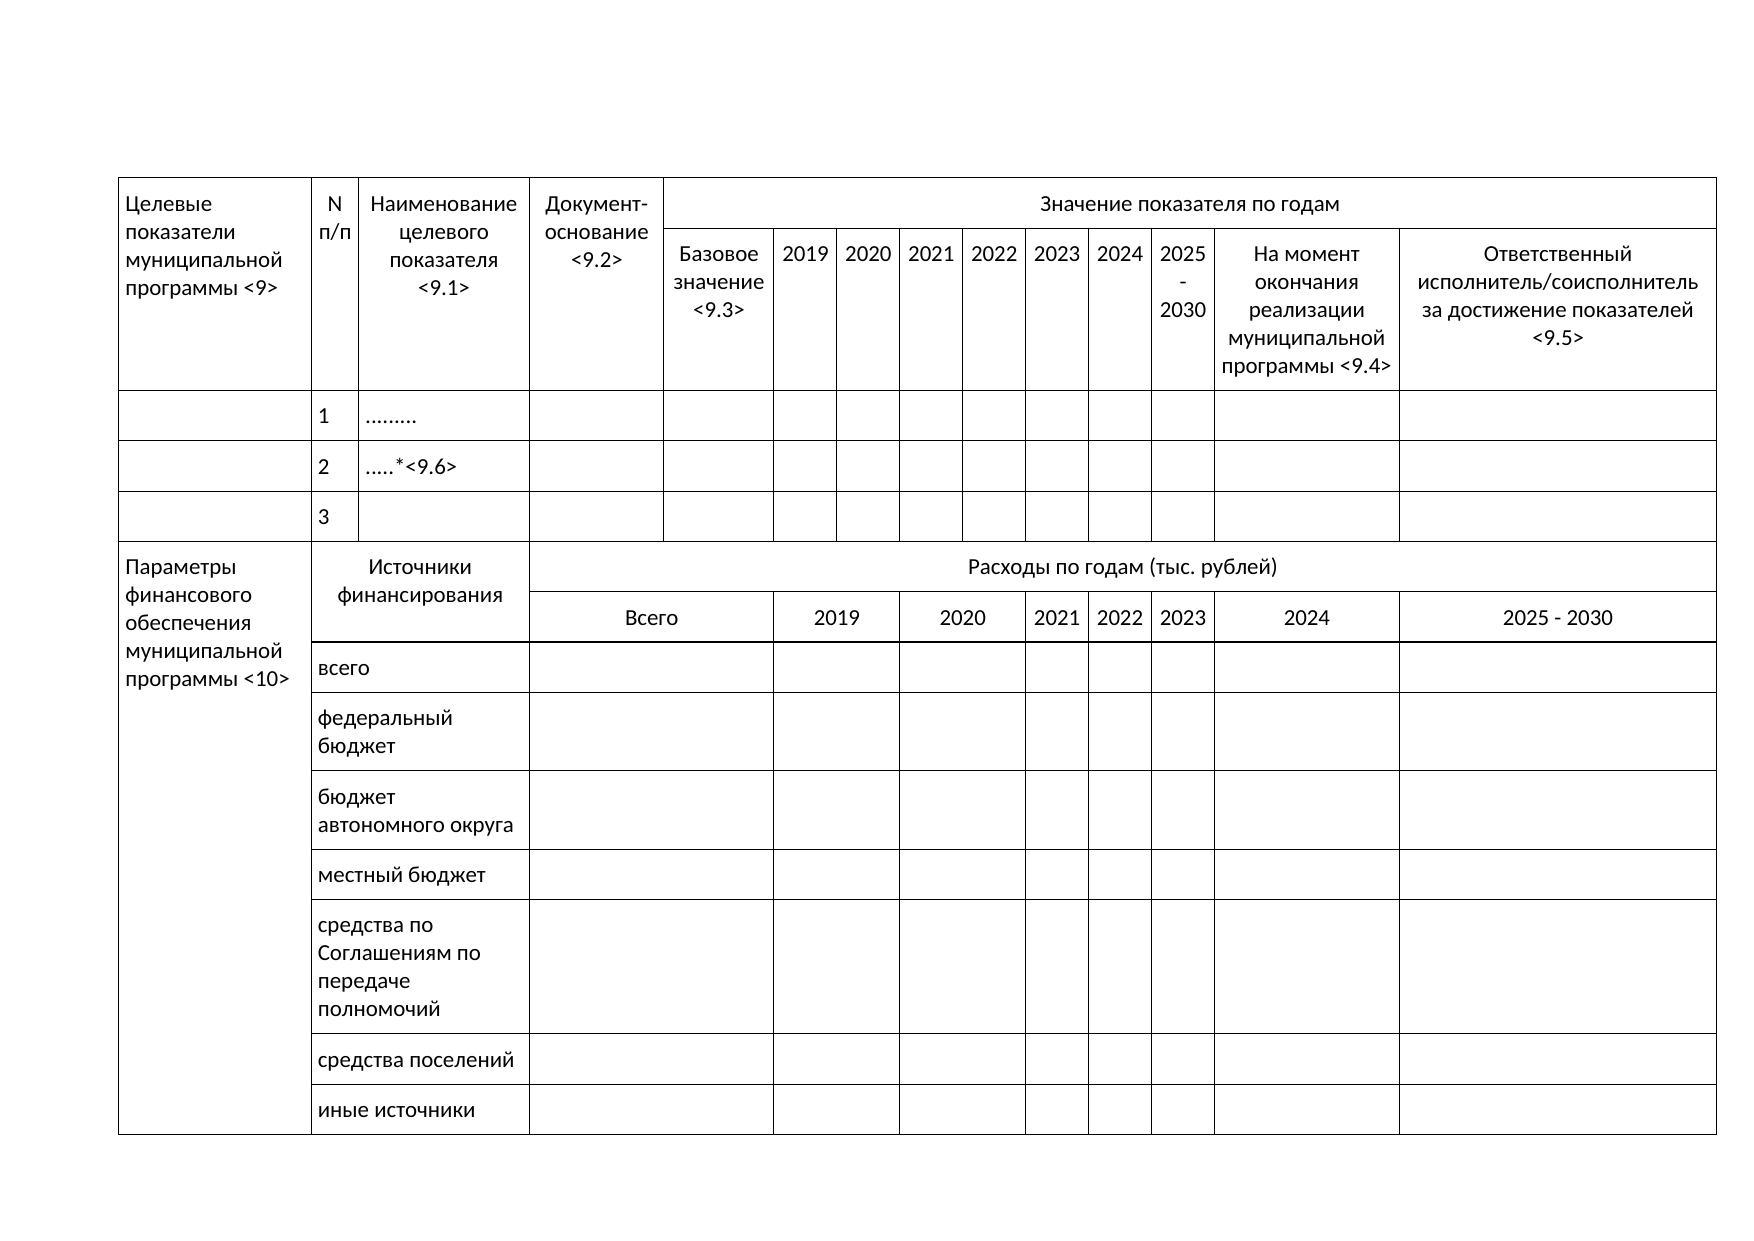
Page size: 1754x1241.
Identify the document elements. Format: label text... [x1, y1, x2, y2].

table_cell [1215, 441, 1399, 491]
table_cell [530, 693, 773, 770]
table_cell 2020 [837, 229, 899, 390]
table_cell [1215, 900, 1399, 1033]
table_cell [1152, 441, 1214, 491]
table_cell 2025 - 2030 [1152, 229, 1214, 390]
table_cell Расходы по годам (тыс. рублей) [530, 542, 1716, 591]
table_cell [530, 900, 773, 1033]
table_cell [1026, 492, 1088, 541]
table_cell [774, 1034, 899, 1083]
table_cell 2 [312, 441, 358, 491]
table_cell [1215, 771, 1399, 848]
table_cell [530, 1034, 773, 1083]
table_cell [1089, 771, 1151, 848]
table_cell [359, 492, 529, 541]
table_cell [1152, 900, 1214, 1033]
table_cell [900, 850, 1025, 899]
table_cell [119, 391, 311, 440]
table_cell 2024 [1089, 229, 1151, 390]
table_cell средства поселений [312, 1034, 529, 1083]
table_cell [1089, 643, 1151, 692]
table_cell [1400, 850, 1716, 899]
table_cell 2021 [1026, 592, 1088, 641]
table_cell [530, 1085, 773, 1134]
table_cell федеральный бюджет [312, 693, 529, 770]
table_cell 2022 [1089, 592, 1151, 641]
table_cell [900, 492, 962, 541]
table_cell [837, 492, 899, 541]
table_cell 2024 [1215, 592, 1399, 641]
table_cell [1400, 1085, 1716, 1134]
table_cell Базовое значение <9.3> [664, 229, 773, 390]
table_cell [119, 441, 311, 491]
table_cell [900, 900, 1025, 1033]
table_cell [1400, 391, 1716, 440]
table_cell Значение показателя по годам [664, 178, 1716, 227]
table_cell [664, 441, 773, 491]
table_cell [1400, 900, 1716, 1033]
table_cell [1152, 850, 1214, 899]
table_cell [1089, 441, 1151, 491]
table_cell 2021 [900, 229, 962, 390]
table_cell всего [312, 643, 529, 692]
table_cell [1152, 771, 1214, 848]
table_cell [837, 391, 899, 440]
table_cell [1215, 850, 1399, 899]
table_cell ......... [359, 391, 529, 440]
table_cell [1089, 391, 1151, 440]
table_cell [774, 850, 899, 899]
table_cell [774, 391, 836, 440]
table_cell [1215, 1085, 1399, 1134]
table_cell 2023 [1026, 229, 1088, 390]
table_cell [530, 850, 773, 899]
table_cell [900, 391, 962, 440]
table_cell 2023 [1152, 592, 1214, 641]
table_cell [900, 643, 1025, 692]
table_cell [530, 492, 663, 541]
table_cell [774, 441, 836, 491]
table_cell [963, 391, 1025, 440]
table_cell [1089, 1085, 1151, 1134]
table_cell [900, 1085, 1025, 1134]
table_cell [774, 900, 899, 1033]
table_cell 2022 [963, 229, 1025, 390]
table_cell [1152, 643, 1214, 692]
table_cell Всего [530, 592, 773, 641]
table_cell [900, 693, 1025, 770]
table_cell [1026, 1034, 1088, 1083]
table_cell [1089, 850, 1151, 899]
table_cell иные источники [312, 1085, 529, 1134]
table_cell [963, 441, 1025, 491]
table_cell [1026, 1085, 1088, 1134]
table_cell [1026, 643, 1088, 692]
table_cell бюджет автономного округа [312, 771, 529, 848]
table_cell 2025 - 2030 [1400, 592, 1716, 641]
table_cell [1152, 492, 1214, 541]
table_cell [1215, 1034, 1399, 1083]
table_cell [1152, 1034, 1214, 1083]
table_cell [1026, 693, 1088, 770]
table_cell [1215, 391, 1399, 440]
table_cell [530, 643, 773, 692]
table_cell [1089, 693, 1151, 770]
table_cell [1400, 441, 1716, 491]
table_cell 2019 [774, 229, 836, 390]
table_cell [1400, 771, 1716, 848]
table_cell [664, 391, 773, 440]
table_cell [664, 492, 773, 541]
table_cell [963, 492, 1025, 541]
table_cell Целевые показатели муниципальной программы <9> [119, 178, 311, 390]
table_cell [774, 1085, 899, 1134]
table_cell N п/п [312, 178, 358, 390]
table_cell [1400, 492, 1716, 541]
table_cell [774, 771, 899, 848]
table_cell [900, 771, 1025, 848]
table_cell [1152, 391, 1214, 440]
table_cell [774, 643, 899, 692]
table_cell [1215, 492, 1399, 541]
table_cell [530, 391, 663, 440]
table_cell [1400, 693, 1716, 770]
table_cell [119, 492, 311, 541]
table_cell .....*<9.6> [359, 441, 529, 491]
table_cell [1026, 771, 1088, 848]
table_cell [900, 441, 962, 491]
table_cell [1026, 900, 1088, 1033]
table_cell 2019 [774, 592, 899, 641]
table_cell [530, 441, 663, 491]
table_cell На момент окончания реализации муниципальной программы <9.4> [1215, 229, 1399, 390]
table_cell [1089, 1034, 1151, 1083]
table_cell Наименование целевого показателя <9.1> [359, 178, 529, 390]
table_cell средства по Соглашениям по передаче полномочий [312, 900, 529, 1033]
table_cell [530, 771, 773, 848]
table_cell Параметры финансового обеспечения муниципальной программы <10> [119, 542, 311, 1134]
table_cell [1215, 693, 1399, 770]
table_cell местный бюджет [312, 850, 529, 899]
table_cell Ответственный исполнитель/соисполнитель за достижение показателей <9.5> [1400, 229, 1716, 390]
table_cell 1 [312, 391, 358, 440]
table_cell [1089, 900, 1151, 1033]
table_cell 3 [312, 492, 358, 541]
table_cell [1152, 1085, 1214, 1134]
table_cell [774, 492, 836, 541]
table_cell [1400, 643, 1716, 692]
table_cell [837, 441, 899, 491]
table_cell [1026, 391, 1088, 440]
table_cell [774, 693, 899, 770]
table_cell [1400, 1034, 1716, 1083]
table_cell Документ-основание <9.2> [530, 178, 663, 390]
table_cell [1152, 693, 1214, 770]
table_cell [900, 1034, 1025, 1083]
table_cell 2020 [900, 592, 1025, 641]
table_cell [1215, 643, 1399, 692]
table_cell [1026, 441, 1088, 491]
table_cell [1026, 850, 1088, 899]
table_cell [1089, 492, 1151, 541]
table_cell Источники финансирования [312, 542, 529, 641]
